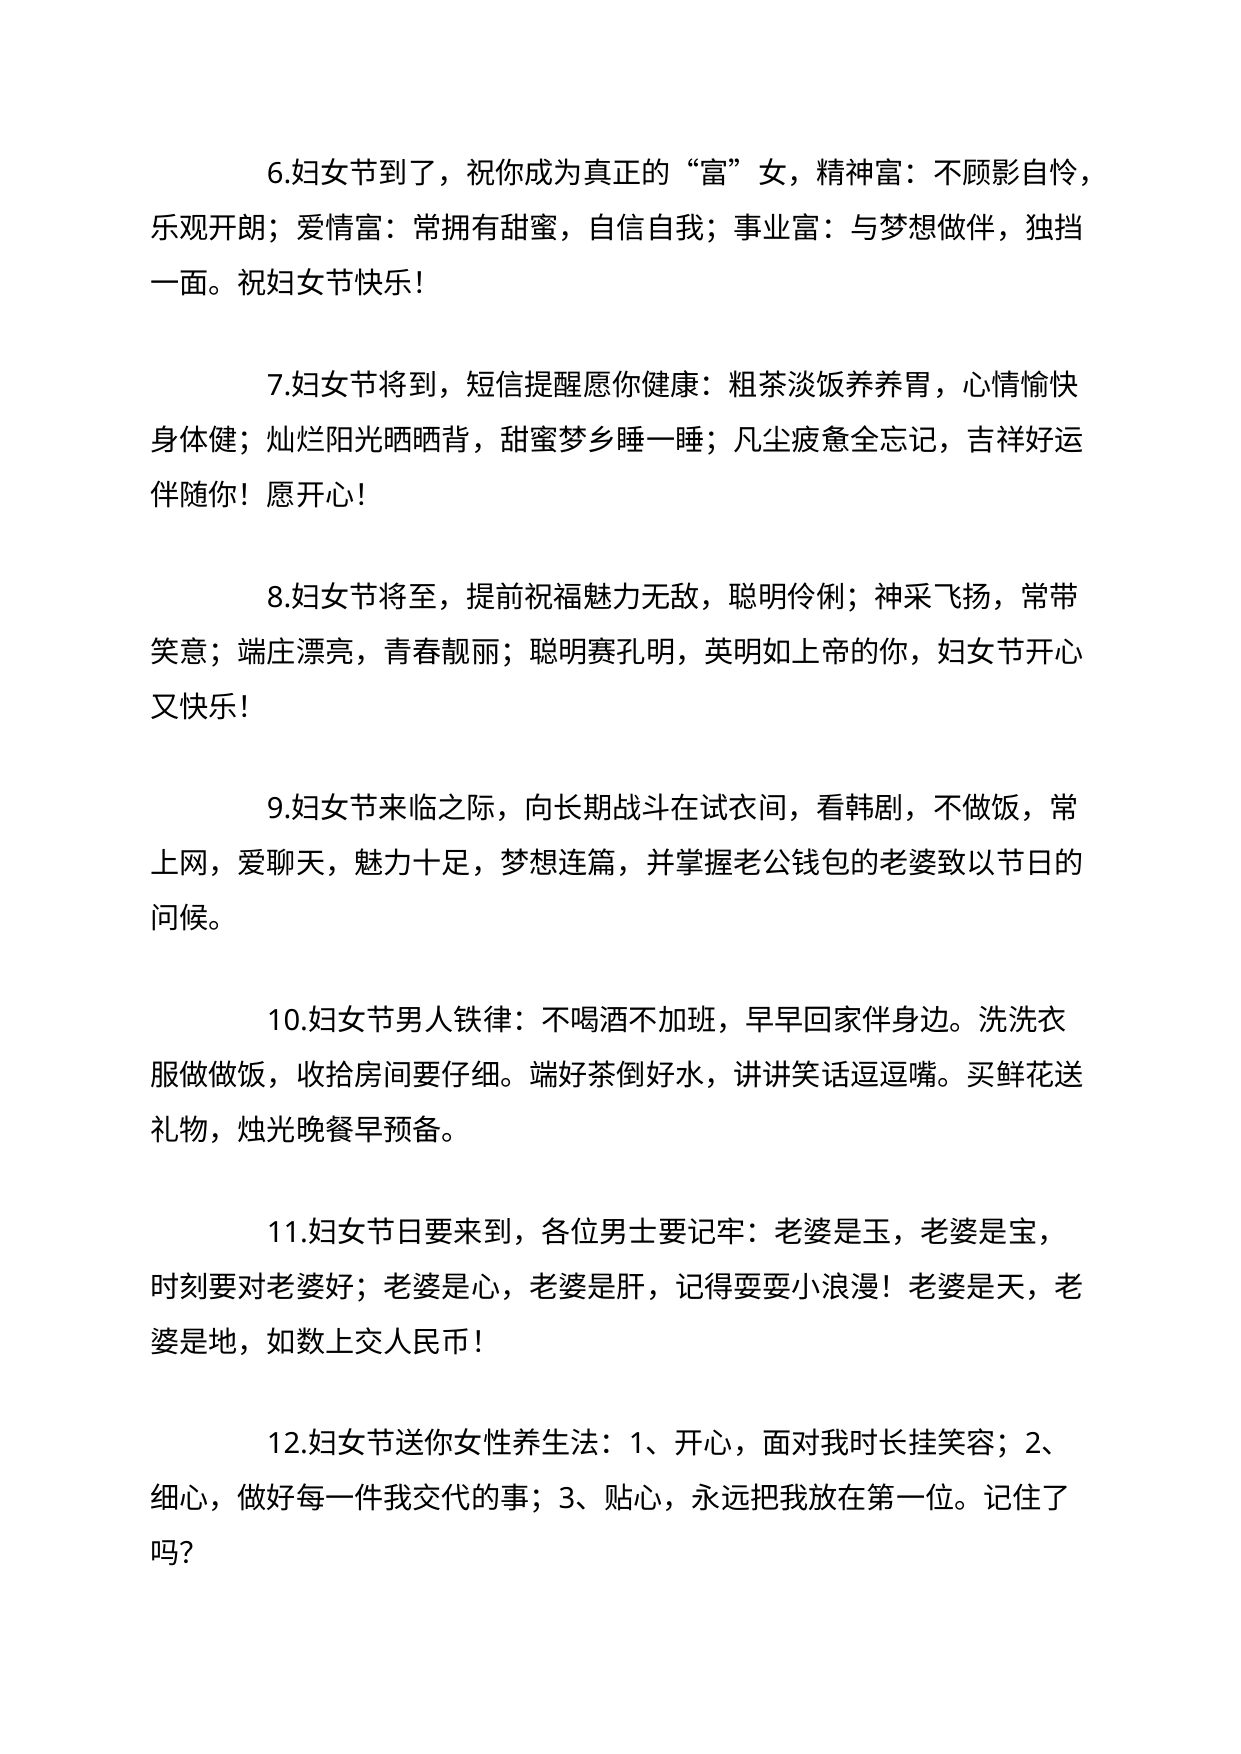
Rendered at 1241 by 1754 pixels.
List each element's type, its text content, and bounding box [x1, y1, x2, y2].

text 7.妇女节将到，短信提醒愿你健康：粗茶淡饭养养胃，心情愉快身体健；灿烂阳光晒晒背，甜蜜梦乡睡一睡；凡尘疲惫全忘记，吉祥好运伴随你！愿开心！ [150, 362, 1090, 514]
text 11.妇女节日要来到，各位男士要记牢：老婆是玉，老婆是宝，时刻要对老婆好；老婆是心，老婆是肝，记得耍耍小浪漫！老婆是天，老婆是地，如数上交人民币！ [150, 1208, 1090, 1361]
text 10.妇女节男人铁律：不喝酒不加班，早早回家伴身边。洗洗衣服做做饭，收拾房间要仔细。端好茶倒好水，讲讲笑话逗逗嘴。买鲜花送礼物，烛光晚餐早预备。 [150, 997, 1090, 1149]
text 8.妇女节将至，提前祝福魅力无敌，聪明伶俐；神采飞扬，常带笑意；端庄漂亮，青春靓丽；聪明赛孔明，英明如上帝的你，妇女节开心又快乐！ [150, 573, 1090, 726]
text 9.妇女节来临之际，向长期战斗在试衣间，看韩剧，不做饭，常上网，爱聊天，魅力十足，梦想连篇，并掌握老公钱包的老婆致以节日的问候。 [150, 785, 1090, 937]
text 6.妇女节到了，祝你成为真正的“富”女，精神富：不顾影自怜，乐观开朗；爱情富：常拥有甜蜜，自信自我；事业富：与梦想做伴，独挡一面。祝妇女节快乐！ [150, 150, 1090, 302]
text 12.妇女节送你女性养生法：1、开心，面对我时长挂笑容；2、细心，做好每一件我交代的事；3、贴心，永远把我放在第一位。记住了吗？ [150, 1420, 1090, 1572]
